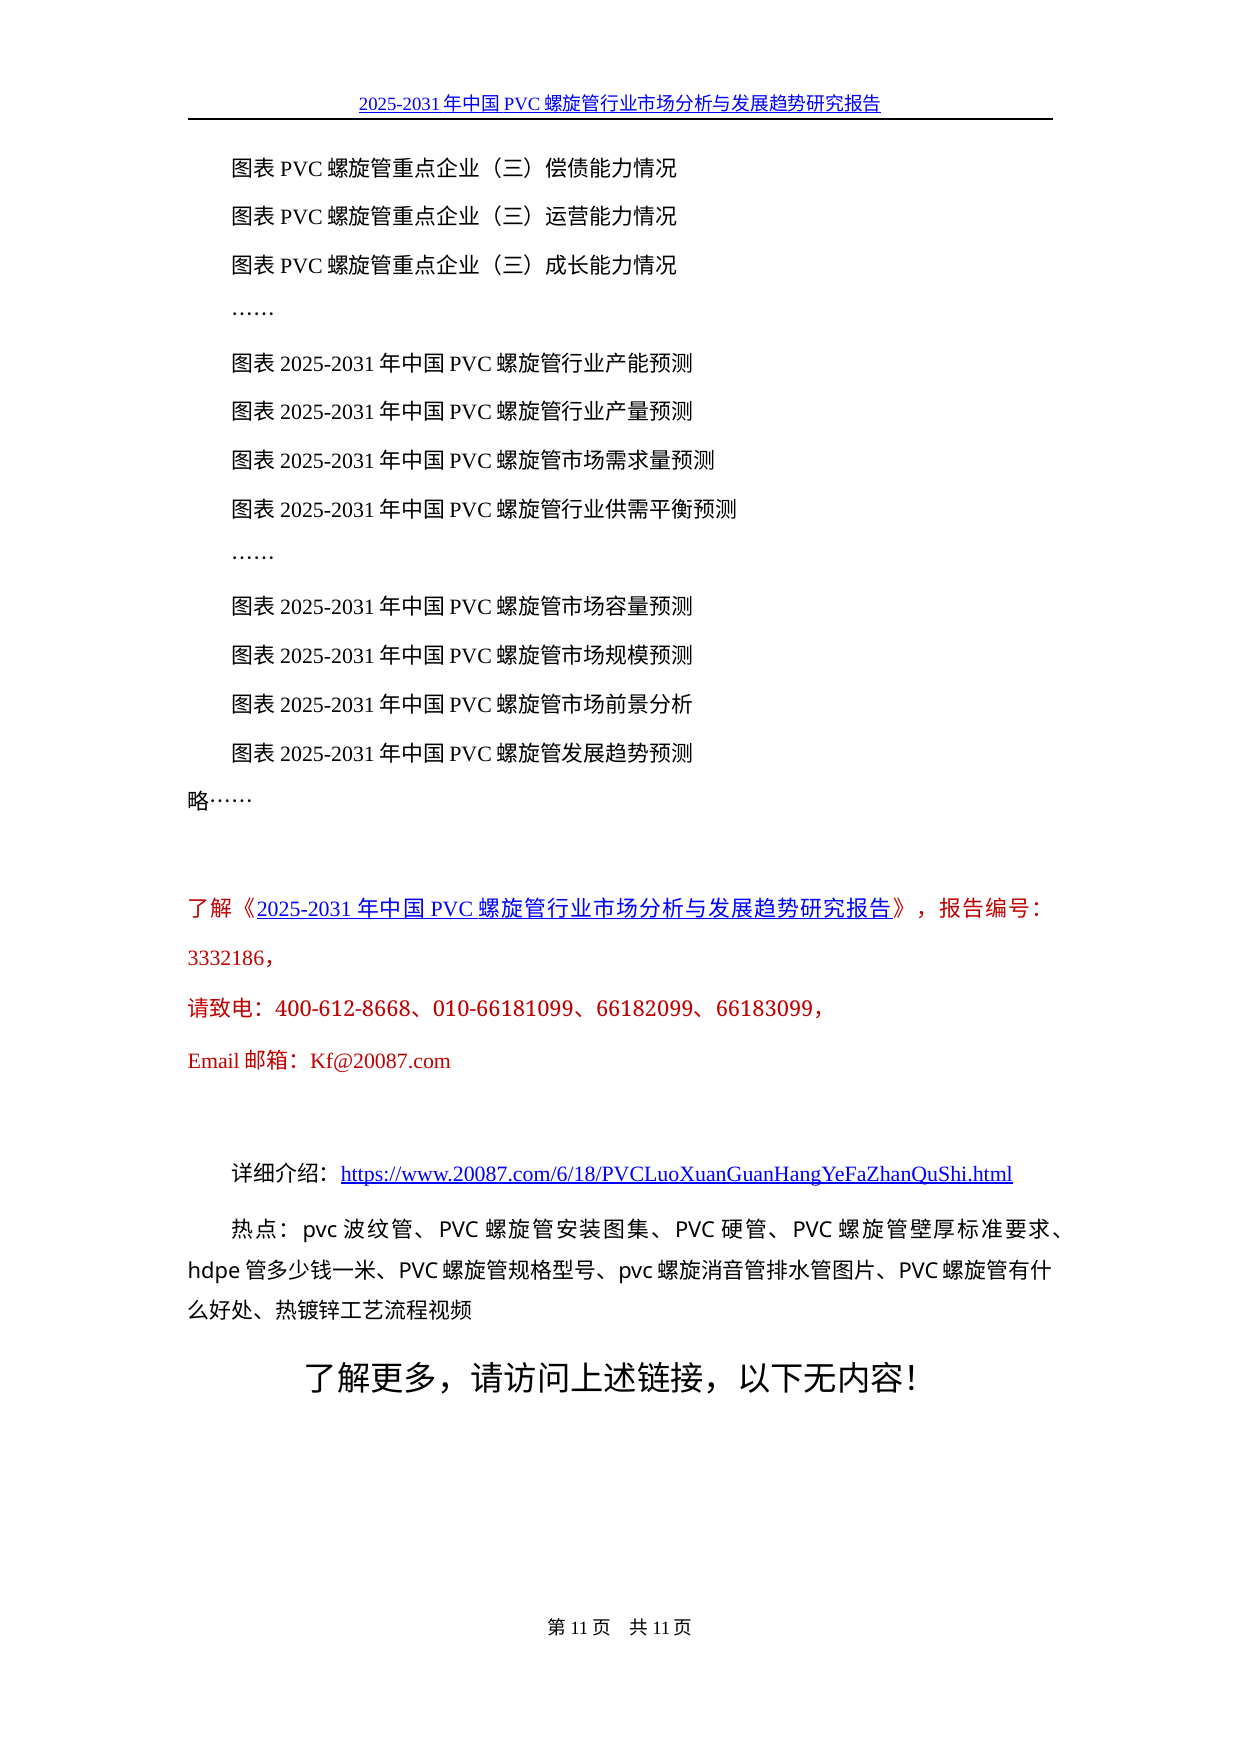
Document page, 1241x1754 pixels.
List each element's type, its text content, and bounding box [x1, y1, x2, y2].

text 热点：pvc波纹管、PVC螺旋管安装图集、PVC硬管、PVC螺旋管壁厚标准要求、hdpe管多少钱一米、PVC螺旋管规格型号、pvc螺旋消音管排水管图片、PVC螺旋管有什么好处、热镀锌工艺流程视频 [187, 1212, 1053, 1326]
text 了解《2025-2031年中国PVC螺旋管行业市场分析与发展趋势研究报告》，报告编号：3332186， [187, 890, 1053, 972]
text Email邮箱：Kf@20087.com [187, 1042, 1053, 1075]
text 请致电：400-612-8668、010-66181099、66182099、66183099， [187, 991, 1053, 1023]
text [187, 150, 1053, 816]
text 详细介绍：https://www.20087.com/6/18/PVCLuoXuanGuanHangYeFaZhanQuShi.html [187, 1155, 1053, 1188]
title 了解更多，请访问上述链接，以下无内容！ [187, 1343, 1053, 1408]
